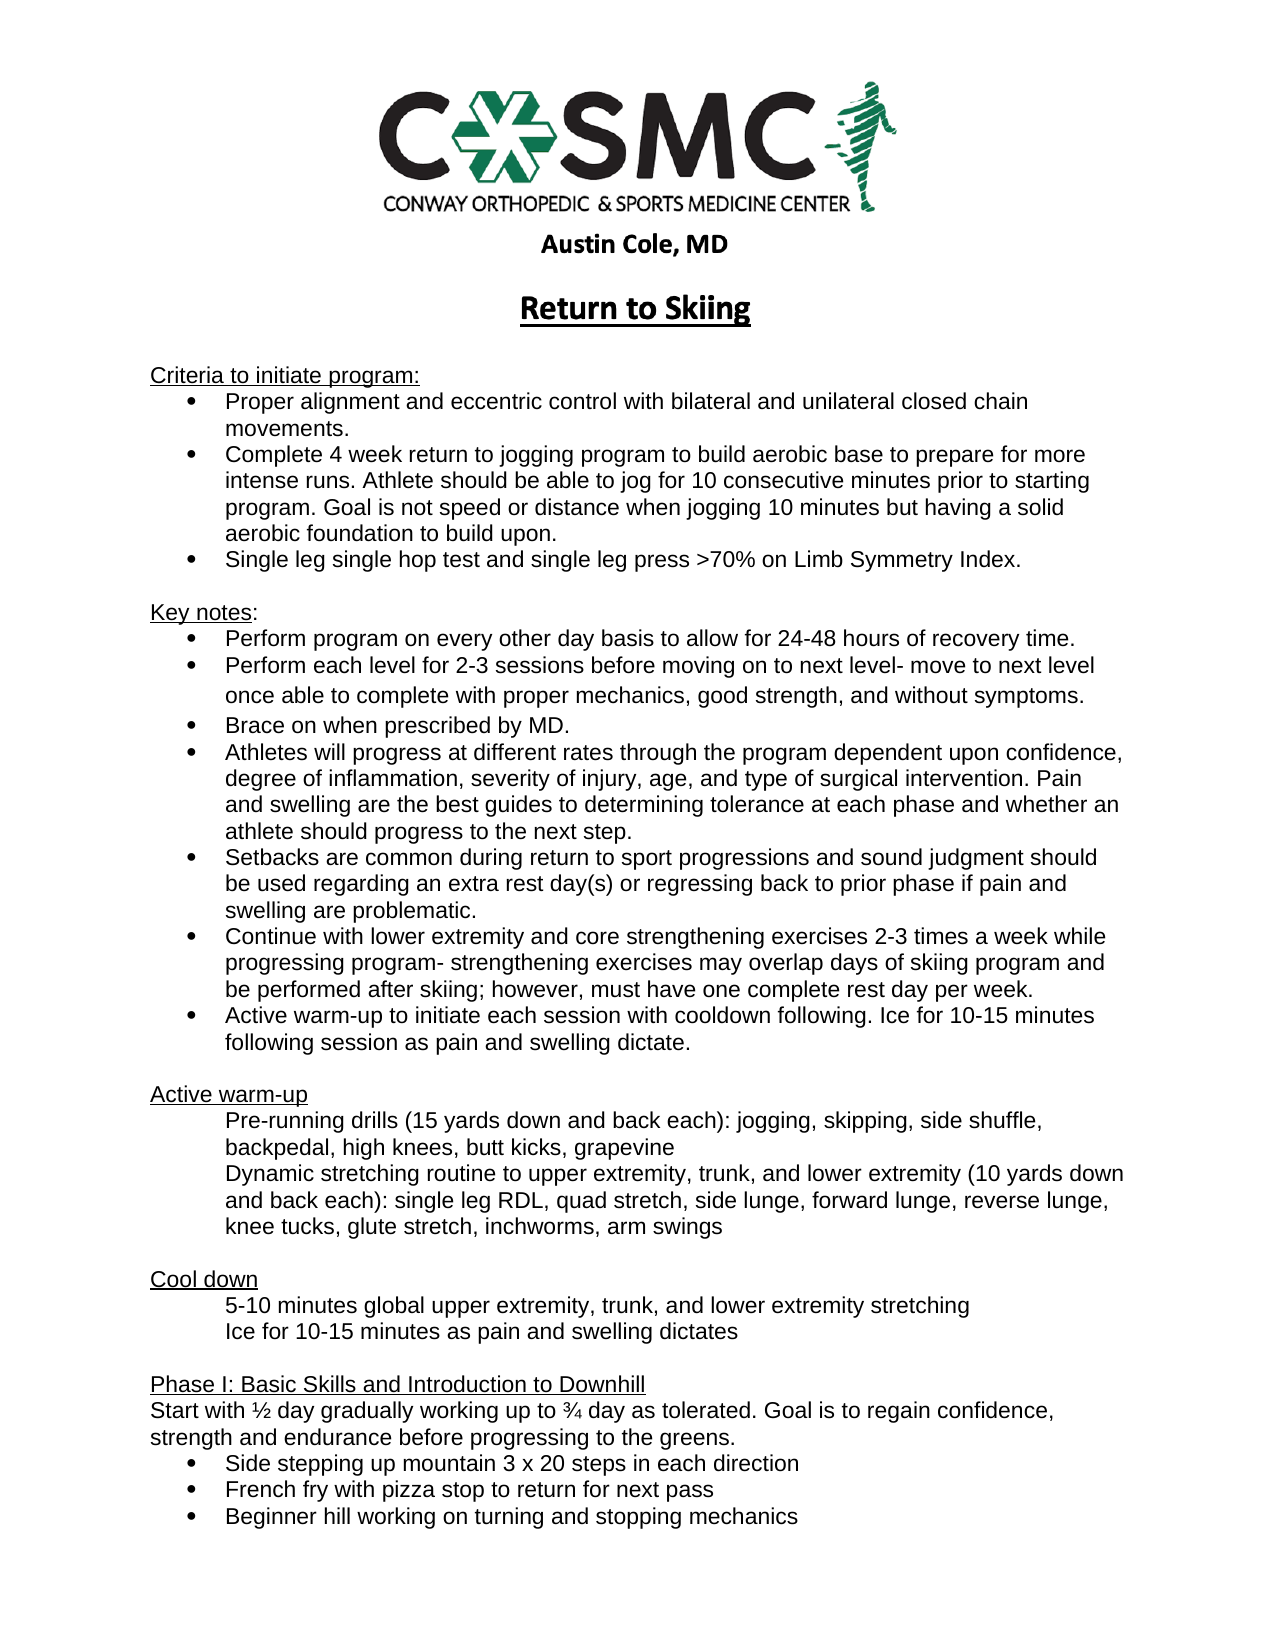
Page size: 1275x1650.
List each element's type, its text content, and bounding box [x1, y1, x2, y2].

list Perform program on every other day basis to allow for 24-48 hours of recovery time. [187, 625, 1125, 652]
list Complete 4 week return to jogging program to build aerobic base to prepare for more intense runs. Athlete should be able to jog for 10 consecutive minutes prior to starting program. Goal is not speed or distance when jogging 10 minutes but having a solid aerobic foundation to build upon. [187, 441, 1125, 546]
text 5-10 minutes global upper extremity, trunk, and lower extremity stretching [150, 1292, 1125, 1318]
list Setbacks are common during return to sport progressions and sound judgment should be used regarding an extra rest day(s) or regressing back to prior phase if pain and swelling are problematic. [187, 844, 1125, 923]
text Ice for 10-15 minutes as pain and swelling dictates [150, 1318, 1125, 1345]
list Brace on when prescribed by MD. [187, 712, 1125, 738]
list Side stepping up mountain 3 x 20 steps in each direction [187, 1450, 1125, 1476]
list Single leg single hop test and single leg press >70% on Limb Symmetry Index. [187, 546, 1125, 573]
list French fry with pizza stop to return for next pass [187, 1476, 1125, 1503]
list Continue with lower extremity and core strengthening exercises 2-3 times a week while progressing program- strengthening exercises may overlap days of skiing program and be performed after skiing; however, must have one complete rest day per week. [187, 923, 1125, 1002]
text Criteria to initiate program: [150, 362, 1125, 388]
text Dynamic stretching routine to upper extremity, trunk, and lower extremity (10 yards down and back each): single leg RDL, quad stretch, side lunge, forward lunge, reverse lunge, knee tucks, glute stretch, inchworms, arm swings [225, 1160, 1125, 1239]
list Athletes will progress at different rates through the program dependent upon confidence, degree of inflammation, severity of injury, age, and type of surgical intervention. Pain and swelling are the best guides to determining tolerance at each phase and whether an athlete should progress to the next step. [187, 738, 1125, 844]
text Cool down [150, 1266, 1125, 1292]
picture [357, 75, 918, 336]
text Start with ½ day gradually working up to ¾ day as tolerated. Goal is to regain confidence, strength and endurance before progressing to the greens. [150, 1397, 1125, 1450]
list Perform each level for 2-3 sessions before moving on to next level- move to next level once able to complete with proper mechanics, good strength, and without symptoms. [187, 652, 1125, 708]
text Phase I: Basic Skills and Introduction to Downhill [150, 1371, 1125, 1397]
text Key notes: [150, 599, 1125, 625]
text Active warm-up [150, 1081, 1125, 1107]
text Pre-running drills (15 yards down and back each): jogging, skipping, side shuffle, backpedal, high knees, butt kicks, grapevine [225, 1107, 1125, 1160]
list Proper alignment and eccentric control with bilateral and unilateral closed chain movements. [187, 388, 1125, 441]
list Beginner hill working on turning and stopping mechanics [187, 1503, 1125, 1529]
list Active warm-up to initiate each session with cooldown following. Ice for 10-15 minutes following session as pain and swelling dictate. [187, 1002, 1125, 1055]
